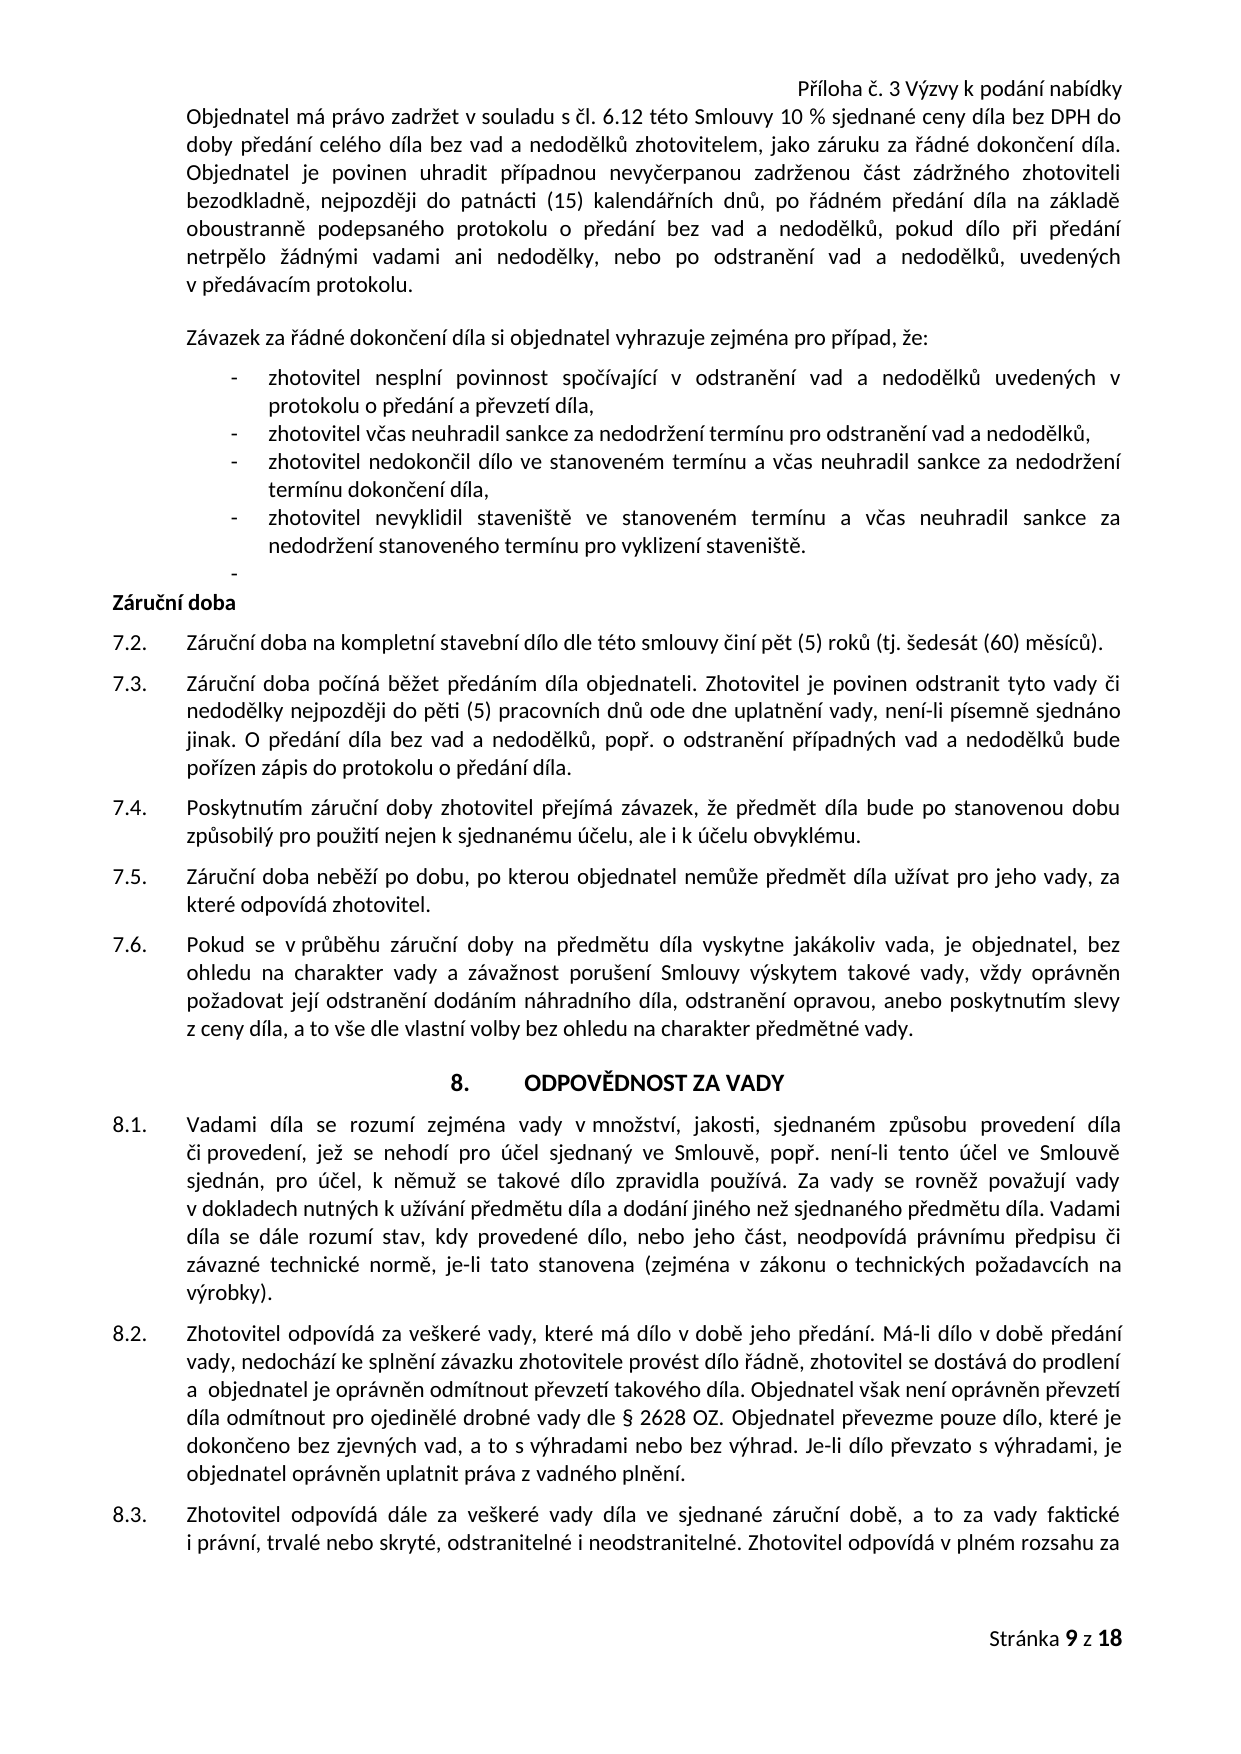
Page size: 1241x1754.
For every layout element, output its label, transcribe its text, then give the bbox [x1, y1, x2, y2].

list zhotovitel nevyklidil staveniště ve stanoveném termínu a včas neuhradil sankce za nedodržení stanoveného termínu pro vyklizení staveniště. [231, 503, 1122, 559]
subtitle Poskytnutím záruční doby zhotovitel přejímá závazek, že předmět díla bude po stanovenou dobu způsobilý pro použití nejen k sjednanému účelu, ale i k účelu obvyklému. [112, 793, 1122, 849]
text Závazek za řádné dokončení díla si objednatel vyhrazuje zejména pro případ, že: [186, 323, 1122, 351]
list zhotovitel včas neuhradil sankce za nedodržení termínu pro odstranění vad a nedodělků, [231, 419, 1122, 447]
list zhotovitel nedokončil dílo ve stanoveném termínu a včas neuhradil sankce za nedodržení termínu dokončení díla, [231, 447, 1122, 503]
subtitle Zhotovitel odpovídá za veškeré vady, které má dílo v době jeho předání. Má-li dílo v době předání vady, nedochází ke splnění závazku zhotovitele provést dílo řádně, zhotovitel se dostává do prodlení a objednatel je oprávněn odmítnout převzetí takového díla. Objednatel však není oprávněn převzetí díla odmítnout pro ojedinělé drobné vady dle § 2628 OZ. Objednatel převezme pouze dílo, které je dokončeno bez zjevných vad, a to s výhradami nebo bez výhrad. Je-li dílo převzato s výhradami, je objednatel oprávněn uplatnit práva z vadného plnění. [112, 1319, 1122, 1487]
subtitle Vadami díla se rozumí zejména vady v množství, jakosti, sjednaném způsobu provedení díla či provedení, jež se nehodí pro účel sjednaný ve Smlouvě, popř. není-li tento účel ve Smlouvě sjednán, pro účel, k němuž se takové dílo zpravidla používá. Za vady se rovněž považují vady v dokladech nutných k užívání předmětu díla a dodání jiného než sjednaného předmětu díla. Vadami díla se dále rozumí stav, kdy provedené dílo, nebo jeho část, neodpovídá právnímu předpisu či závazné technické normě, je-li tato stanovena (zejména v zákonu o technických požadavcích na výrobky). [112, 1110, 1122, 1307]
subtitle ODPOVĚDNOST ZA VADY [112, 1067, 1122, 1098]
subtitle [112, 1500, 1122, 1556]
text Záruční doba [112, 588, 1122, 616]
text Objednatel má právo zadržet v souladu s čl. 6.11 této Smlouvy 10 % sjednané ceny díla bez DPH do doby předání celého díla bez vad a nedodělků zhotovitelem, jako záruku za řádné dokončení díla. Objednatel je povinen uhradit případnou nevyčerpanou zadrženou část zádržného zhotoviteli bezodkladně, nejpozději do patnácti (15) kalendářních dnů, po řádném předání díla na základě oboustranně podepsaného protokolu o předání bez vad a nedodělků, pokud dílo při předání netrpělo žádnými vadami ani nedodělky, nebo po odstranění vad a nedodělků, uvedených v předávacím protokolu. [186, 102, 1122, 298]
list zhotovitel nesplní povinnost spočívající v odstranění vad a nedodělků uvedených v protokolu o předání a převzetí díla, [231, 363, 1122, 419]
subtitle Záruční doba na kompletní stavební dílo dle této smlouvy činí pět (5) roků (tj. šedesát (60) měsíců). [112, 628, 1122, 656]
subtitle Pokud se v průběhu záruční doby na předmětu díla vyskytne jakákoliv vada, je objednatel, bez ohledu na charakter vady a závažnost porušení Smlouvy výskytem takové vady, vždy oprávněn požadovat její odstranění dodáním náhradního díla, odstranění opravou, anebo poskytnutím slevy z ceny díla, a to vše dle vlastní volby bez ohledu na charakter předmětné vady. [112, 930, 1122, 1042]
subtitle Záruční doba neběží po dobu, po kterou objednatel nemůže předmět díla užívat pro jeho vady, za které odpovídá zhotovitel. [112, 862, 1122, 918]
subtitle Záruční doba počíná běžet předáním díla objednateli. Zhotovitel je povinen odstranit tyto vady či nedodělky nejpozději do pěti (5) pracovních dnů ode dne uplatnění vady, není-li písemně sjednáno jinak. O předání díla bez vad a nedodělků, popř. o odstranění případných vad a nedodělků bude pořízen zápis do protokolu o předání díla. [112, 669, 1122, 781]
